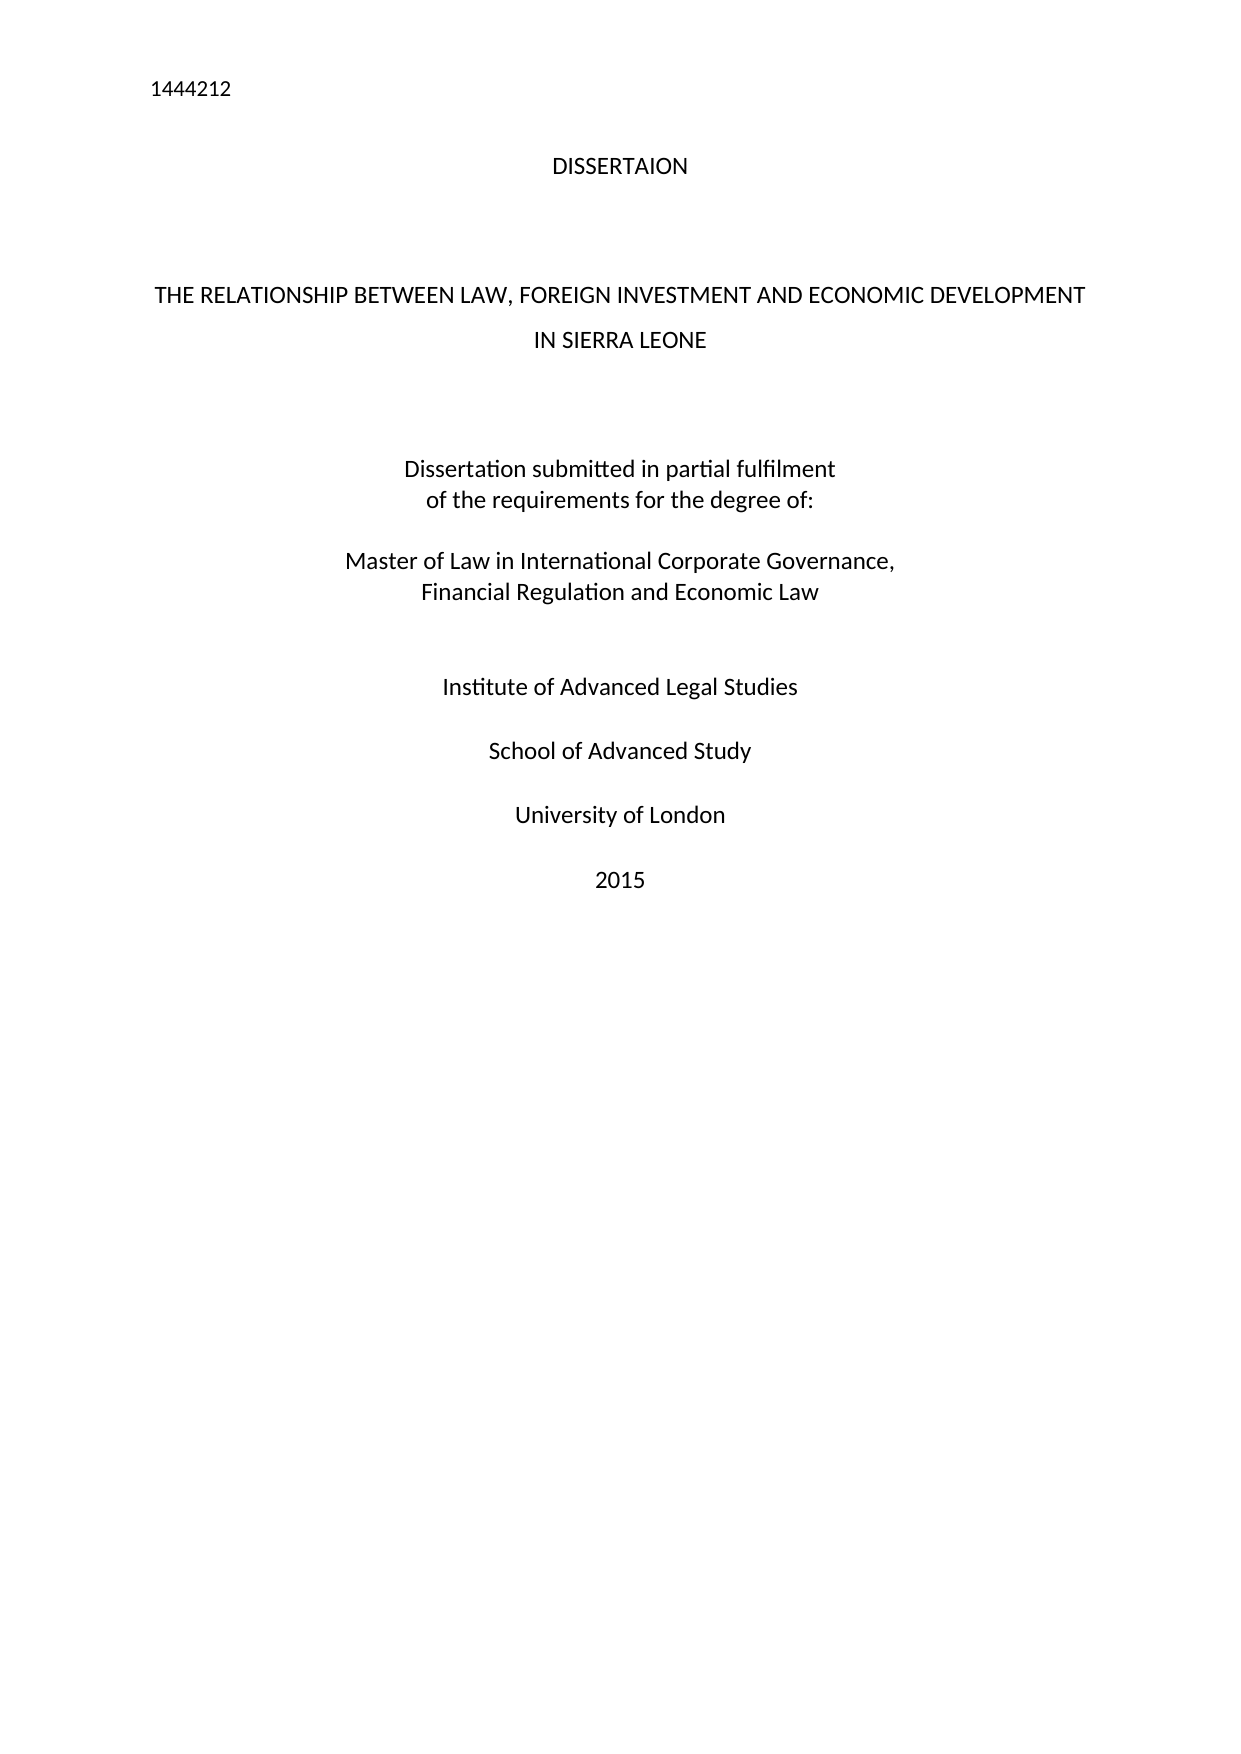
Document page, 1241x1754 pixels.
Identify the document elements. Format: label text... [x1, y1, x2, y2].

text DISSERTAION [150, 150, 1090, 181]
text School of Advanced Study [150, 735, 1090, 766]
text of the requirements for the degree of: [150, 484, 1090, 515]
text Master of Law in International Corporate Governance, [150, 545, 1090, 576]
text Dissertation submitted in partial fulfilment [150, 454, 1090, 484]
text Financial Regulation and Economic Law [150, 576, 1090, 606]
text Institute of Advanced Legal Studies [150, 671, 1090, 701]
text THE RELATIONSHIP BETWEEN LAW, FOREIGN INVESTMENT AND ECONOMIC DEVELOPMENT IN SIERRA LEONE [150, 279, 1090, 355]
text 2015 [150, 864, 1090, 895]
text University of London [150, 800, 1090, 830]
